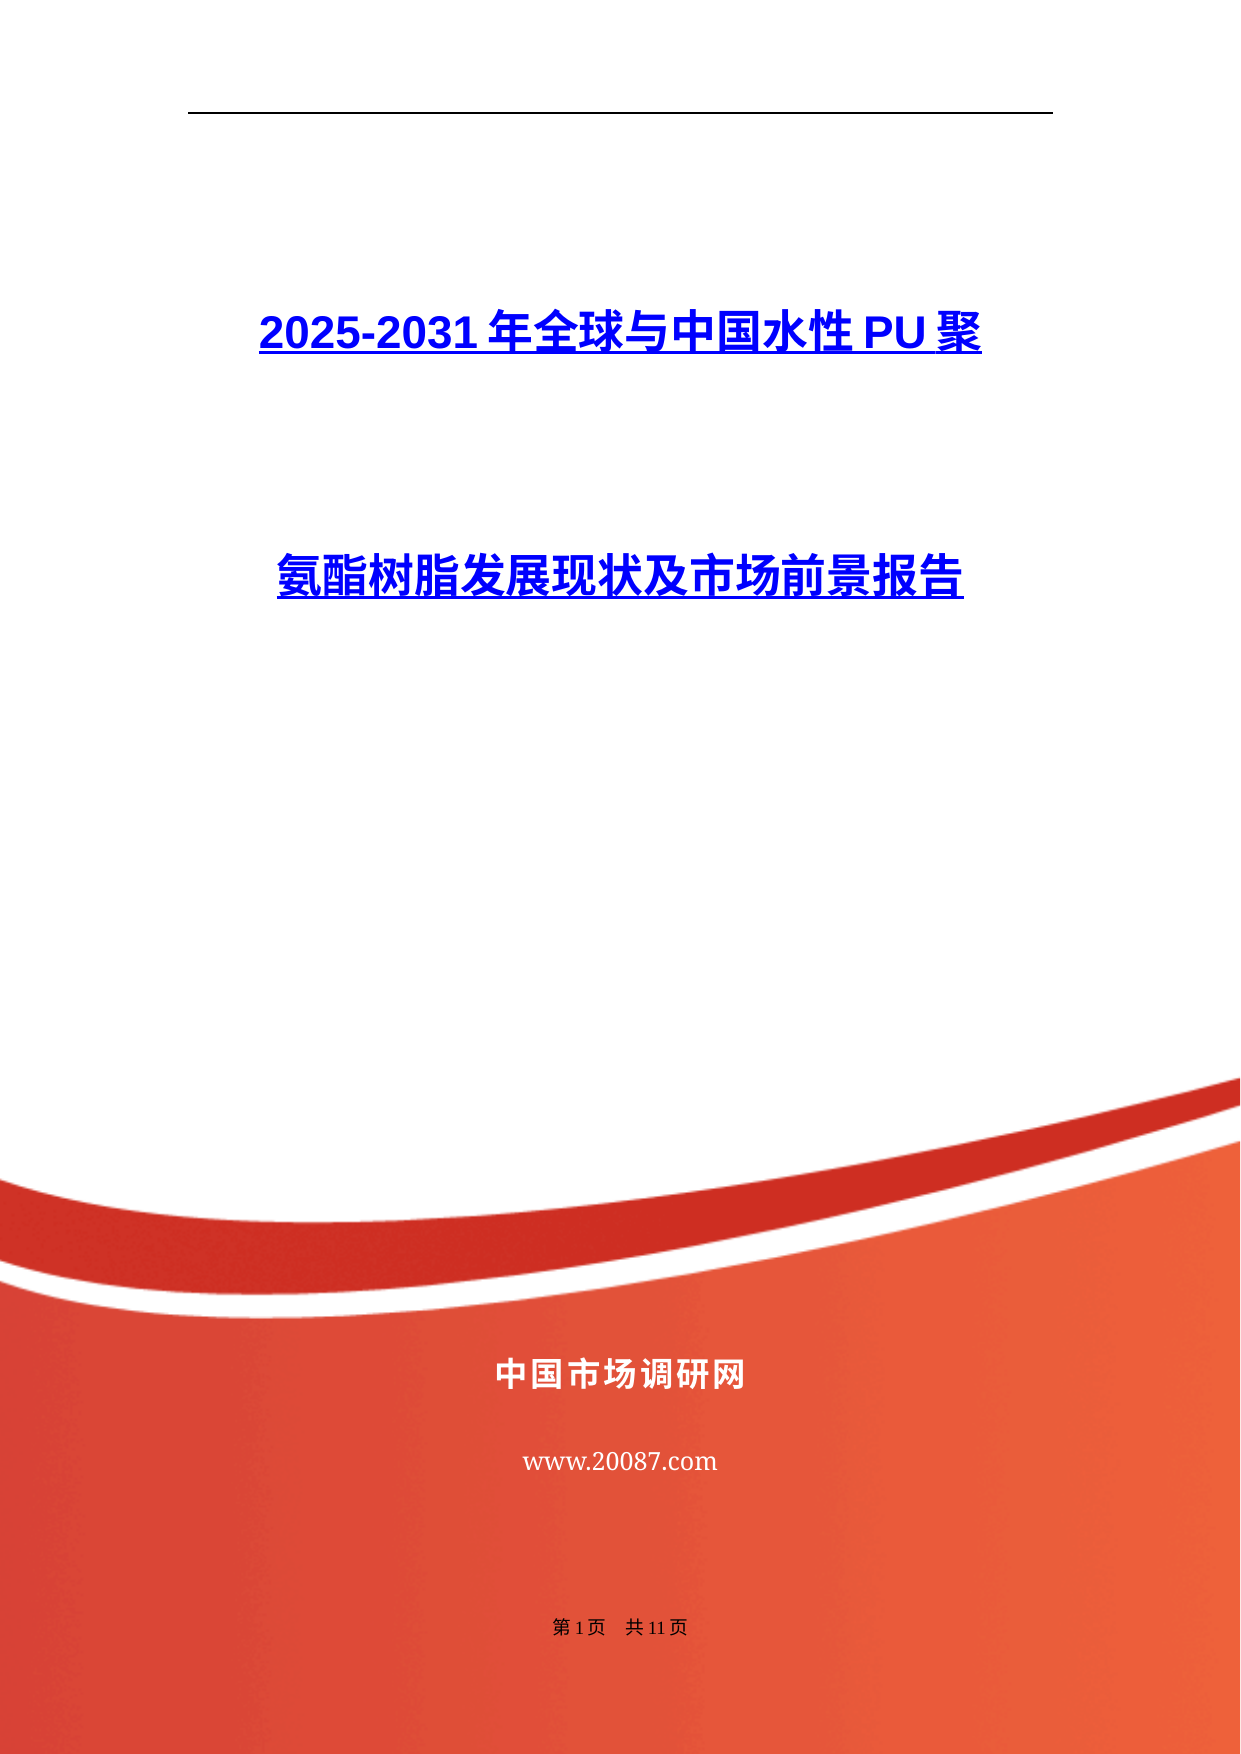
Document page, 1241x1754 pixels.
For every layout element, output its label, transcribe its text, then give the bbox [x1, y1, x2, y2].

subtitle 中国市场调研网 [187, 1339, 1053, 1404]
table_header 2025-2031年全球与中国水性PU聚氨酯树脂发展现状及市场前景报告 [188, 207, 1053, 773]
picture [0, 1006, 1241, 1754]
text www.20087.com [187, 1428, 1053, 1493]
